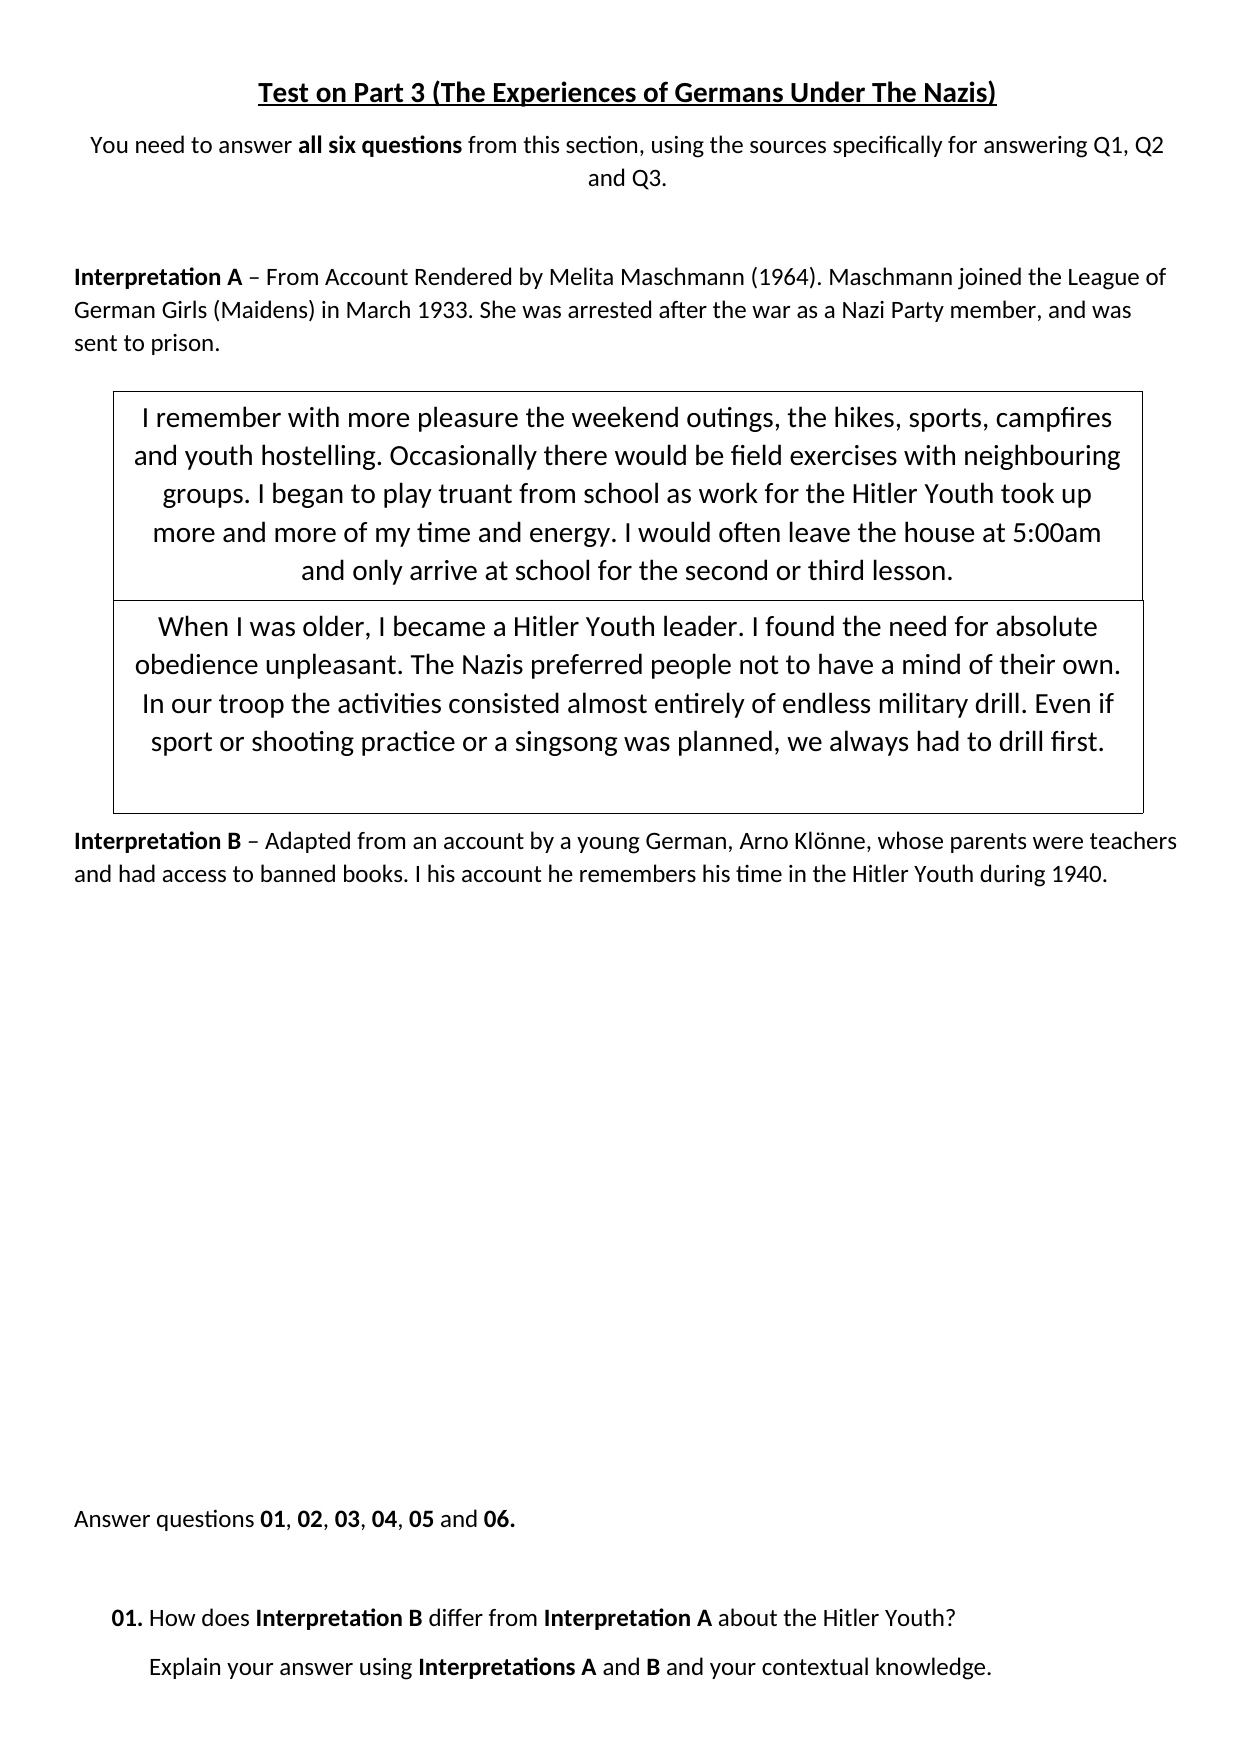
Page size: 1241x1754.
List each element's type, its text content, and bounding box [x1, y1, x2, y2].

text Interpretation A – From Account Rendered by Melita Maschmann (1964). Maschmann joined the League of German Girls (Maidens) in March 1933. She was arrested after the war as a Nazi Party member, and was sent to prison. [74, 261, 1181, 357]
text Answer questions 01, 02, 03, 04, 05 and 06. [74, 1503, 1181, 1533]
text You need to answer all six questions from this section, using the sources specifically for answering Q1, Q2 and Q3. [74, 129, 1181, 192]
text Interpretation B – Adapted from an account by a young German, Arno Klönne, whose parents were teachers and had access to banned books. I his account he remembers his time in the Hitler Youth during 1940. [74, 476, 1181, 889]
text Test on Part 3 (The Experiences of Germans Under The Nazis) [74, 74, 1181, 109]
list How does Interpretation B differ from Interpretation A about the Hitler Youth? [111, 1602, 1181, 1632]
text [74, 1652, 1181, 1682]
